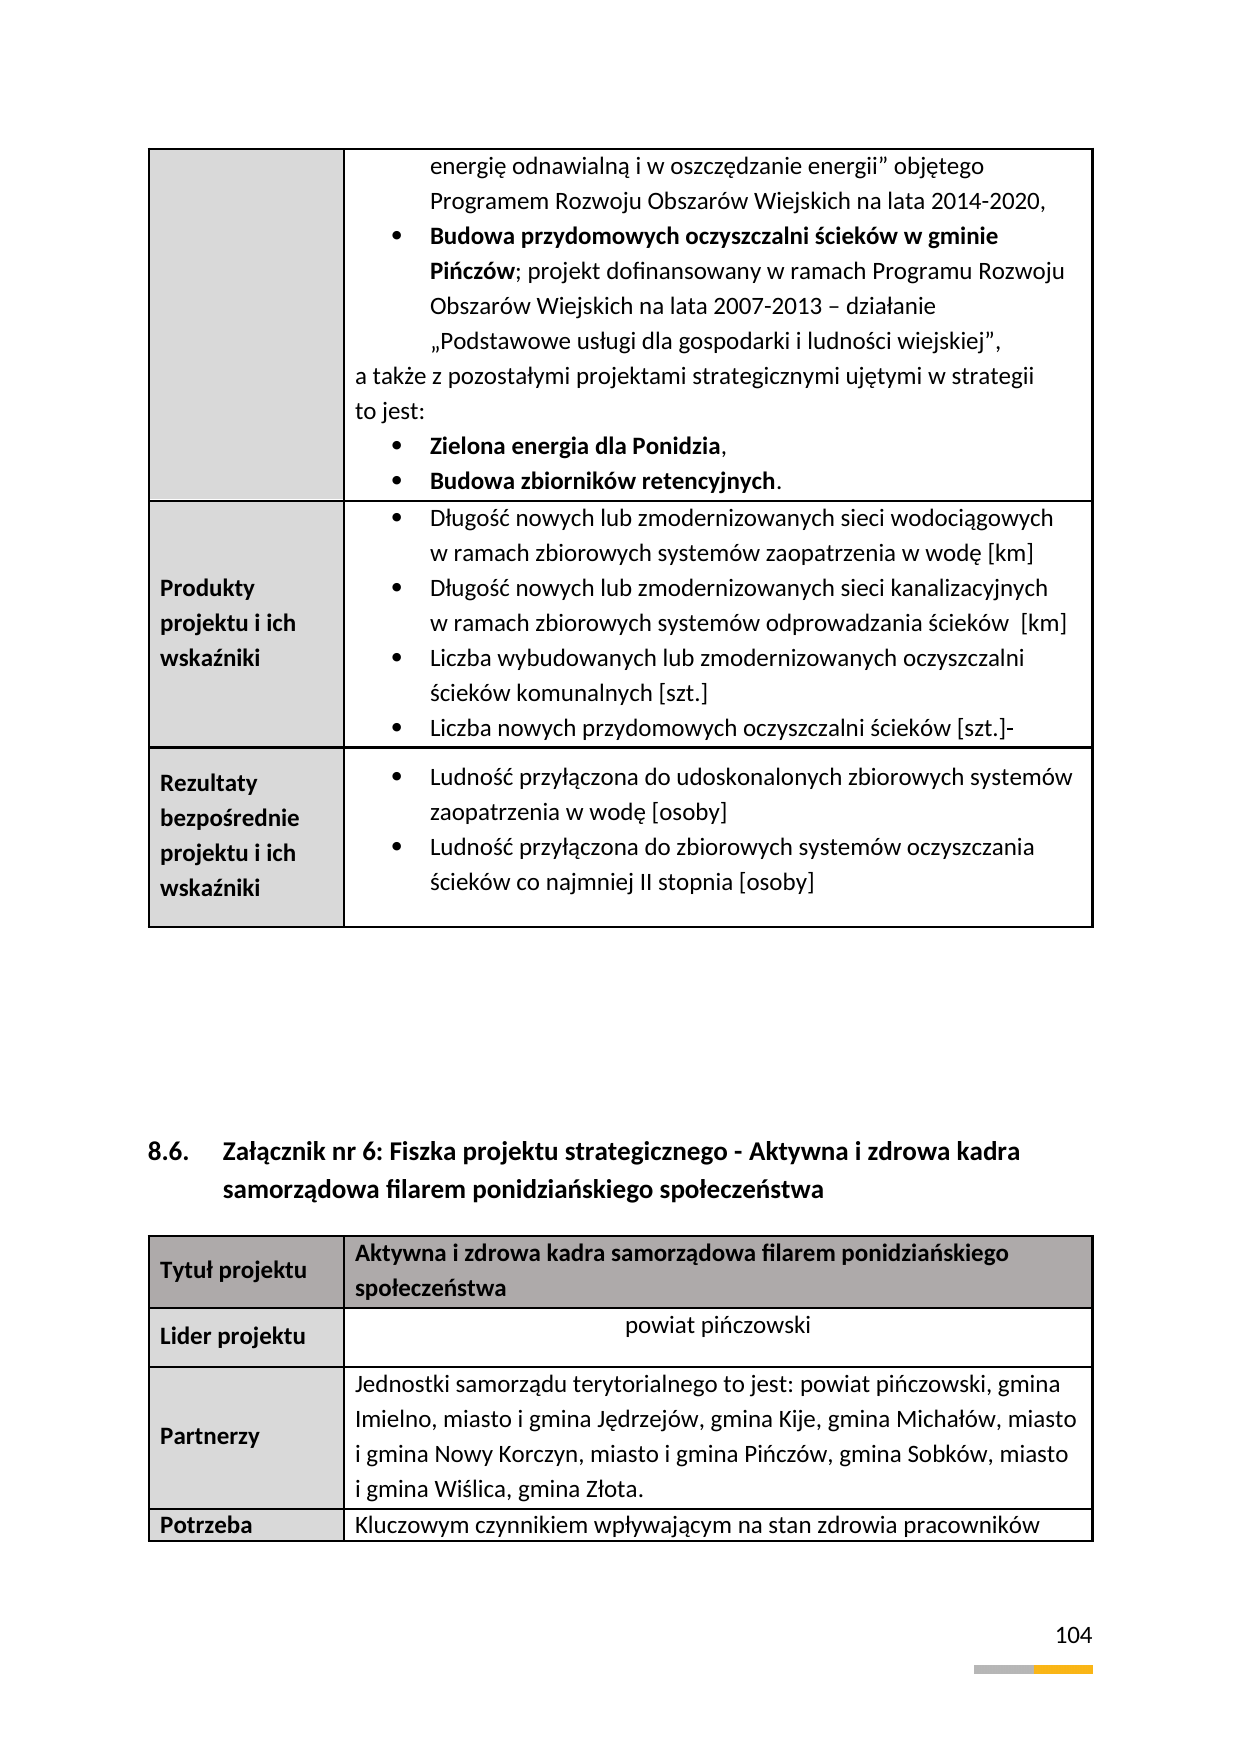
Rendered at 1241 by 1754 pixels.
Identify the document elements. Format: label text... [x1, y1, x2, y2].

picture [974, 1665, 1093, 1674]
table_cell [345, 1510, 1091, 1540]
table_cell Produkty projektu i ich wskaźniki [150, 502, 343, 746]
table_cell Lider projektu [150, 1309, 343, 1366]
subtitle Załącznik nr 6: Fiszka projektu strategicznego - Aktywna i zdrowa kadra samorządowa filarem ponidziańskiego społeczeństwa [148, 1134, 1092, 1205]
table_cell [150, 150, 343, 499]
table_cell powiat pińczowski [345, 1309, 1091, 1366]
table_cell Partnerzy [150, 1368, 343, 1508]
table_cell Rezultaty bezpośrednie projektu i ich wskaźniki [150, 749, 343, 926]
table_header Tytuł projektu [150, 1237, 343, 1307]
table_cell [150, 1510, 343, 1540]
table_header Aktywna i zdrowa kadra samorządowa filarem ponidziańskiego społeczeństwa [345, 1237, 1091, 1307]
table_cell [345, 150, 1091, 499]
table_cell Długość nowych lub zmodernizowanych sieci wodociągowych w ramach zbiorowych systemów zaopatrzenia w wodę [km] Długość nowych lub zmodernizowanych sieci kanalizacyjnych w ramach zbiorowych systemów odprowadzania ścieków [km] Liczba wybudowanych lub zmodernizowanych oczyszczalni ścieków komunalnych [szt.] Liczba nowych przydomowych oczyszczalni ścieków [szt.] [345, 502, 1091, 746]
table_cell Ludność przyłączona do udoskonalonych zbiorowych systemów zaopatrzenia w wodę [osoby] Ludność przyłączona do zbiorowych systemów oczyszczania ścieków co najmniej II stopnia [osoby] [345, 749, 1091, 926]
table_cell Jednostki samorządu terytorialnego to jest: powiat pińczowski, gmina Imielno, miasto i gmina Jędrzejów, gmina Kije, gmina Michałów, miasto i gmina Nowy Korczyn, miasto i gmina Pińczów, gmina Sobków, miasto i gmina Wiślica, gmina Złota. [345, 1368, 1091, 1508]
